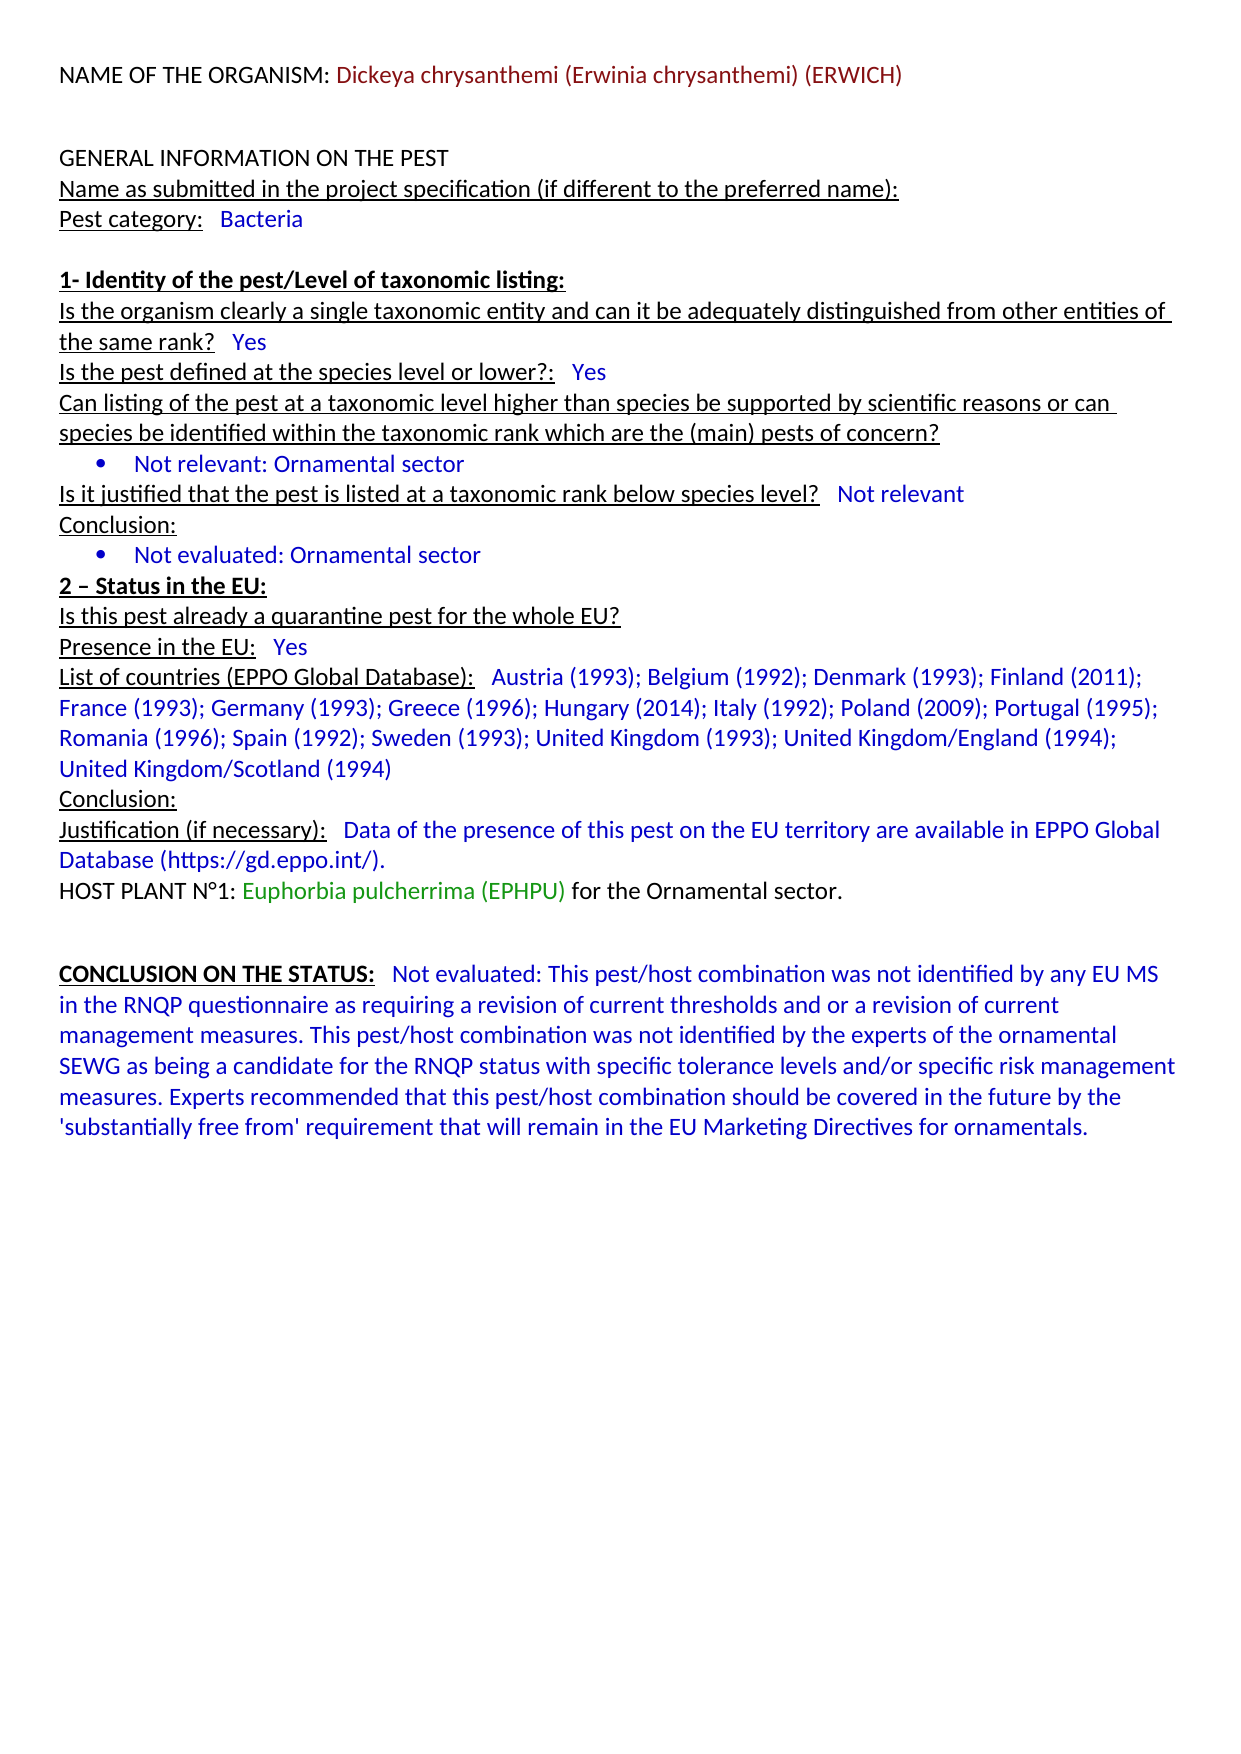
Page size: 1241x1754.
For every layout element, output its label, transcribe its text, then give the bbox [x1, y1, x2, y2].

text CONCLUSION ON THE STATUS: Not evaluated: This pest/host combination was not identified by any EU MS in the RNQP questionnaire as requiring a revision of current thresholds and or a revision of current management measures. This pest/host combination was not identified by the experts of the ornamental SEWG as being a candidate for the RNQP status with specific tolerance levels and/or specific risk management measures. Experts recommended that this pest/host combination should be covered in the future by the 'substantially free from' requirement that will remain in the EU Marketing Directives for ornamentals. [59, 958, 1181, 1142]
list Not evaluated: Ornamental sector [96, 539, 1181, 570]
text Name as submitted in the project specification (if different to the preferred name): Pest category: Bacteria 1- Identity of the pest/Level of taxonomic listing: Is the organism clearly a single taxonomic entity and can it be adequately distinguished from other entities of the same rank? Yes Is the pest defined at the species level or lower?: Yes Can listing of the pest at a taxonomic level higher than species be supported by scientific reasons or can species be identified within the taxonomic rank which are the (main) pests of concern? [59, 173, 1181, 448]
text HOST PLANT N°1: Euphorbia pulcherrima (EPHPU) for the Ornamental sector. [59, 875, 1181, 906]
text GENERAL INFORMATION ON THE PEST [59, 142, 1181, 173]
text NAME OF THE ORGANISM: Dickeya chrysanthemi (Erwinia chrysanthemi) (ERWICH) [59, 59, 1181, 89]
list Not relevant: Ornamental sector [96, 448, 1181, 478]
text 2 – Status in the EU: Is this pest already a quarantine pest for the whole EU? Presence in the EU: Yes List of countries (EPPO Global Database): Austria (1993); Belgium (1992); Denmark (1993); Finland (2011); France (1993); Germany (1993); Greece (1996); Hungary (2014); Italy (1992); Poland (2009); Portugal (1995); Romania (1996); Spain (1992); Sweden (1993); United Kingdom (1993); United Kingdom/England (1994); United Kingdom/Scotland (1994) Conclusion: Justification (if necessary): Data of the presence of this pest on the EU territory are available in EPPO Global Database (https://gd.eppo.int/). [59, 570, 1181, 875]
text Is it justified that the pest is listed at a taxonomic rank below species level? Not relevant Conclusion: [59, 478, 1181, 539]
